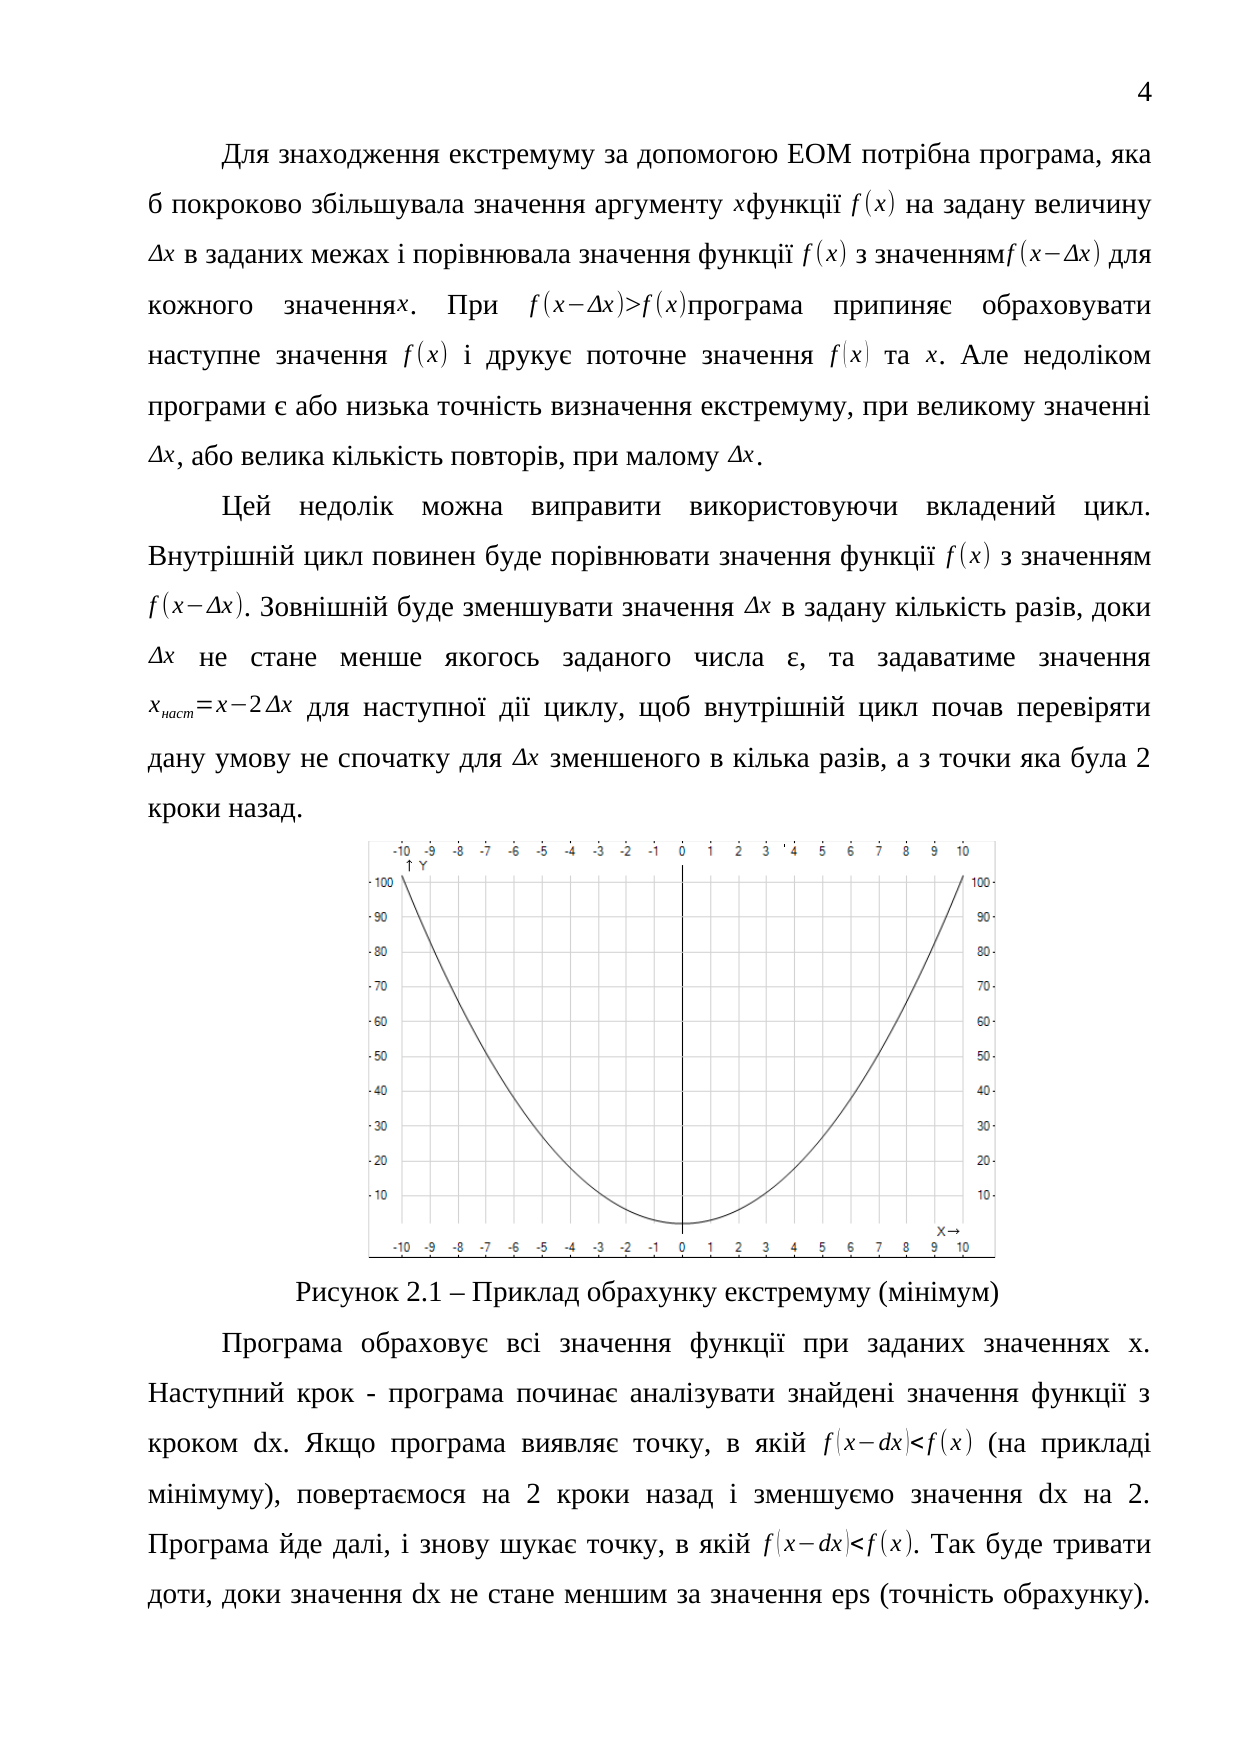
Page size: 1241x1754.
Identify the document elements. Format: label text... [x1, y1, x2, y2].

text Для знаходження екстремуму за допомогою ЕОМ потрібна програма, яка б покроково збільшувала значення аргументу функції на задану величину в заданих межах і порівнювала значення функції з значенням для кожного значення. При >програма припиняє обраховувати наступне значення і друкує поточне значення та . Але недоліком програми є або низька точність визначення екстремуму, при великому значенні , або велика кількість повторів, при малому . [148, 136, 1152, 471]
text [148, 1325, 1152, 1610]
text Цей недолік можна виправити використовуючи вкладений цикл. Внутрішній цикл повинен буде порівнювати значення функції з значенням. Зовнішній буде зменшувати значення в задану кількість разів, доки не стане менше якогось заданого числа ε, та задаватиме значення для наступної дії циклу, щоб внутрішній цикл почав перевіряти дану умову не спочатку для зменшеного в кілька разів, а з точки яка була 2 кроки назад. [148, 488, 1152, 824]
picture [368, 841, 996, 1258]
